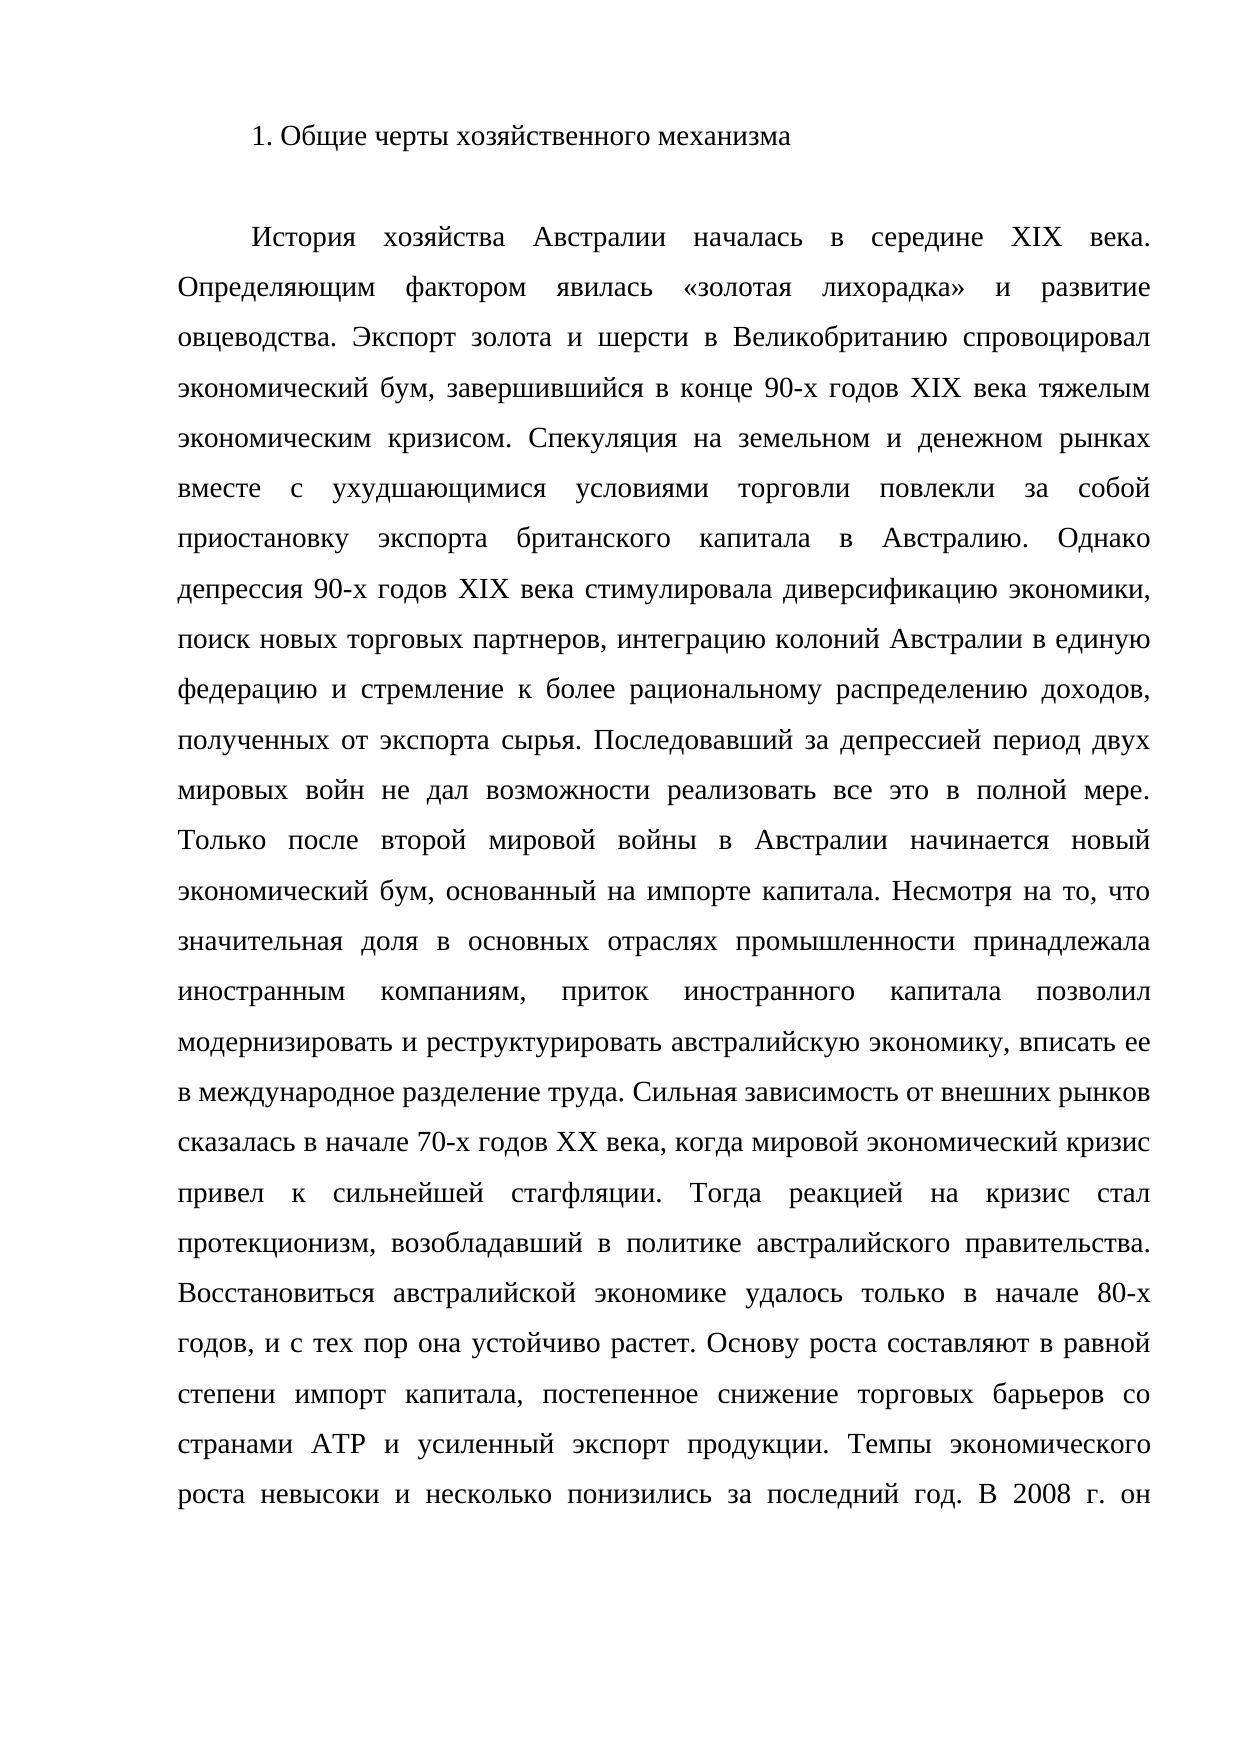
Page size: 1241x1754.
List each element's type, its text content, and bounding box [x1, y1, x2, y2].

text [177, 219, 1152, 1510]
text 1. Общие черты хозяйственного механизма [177, 118, 1152, 152]
